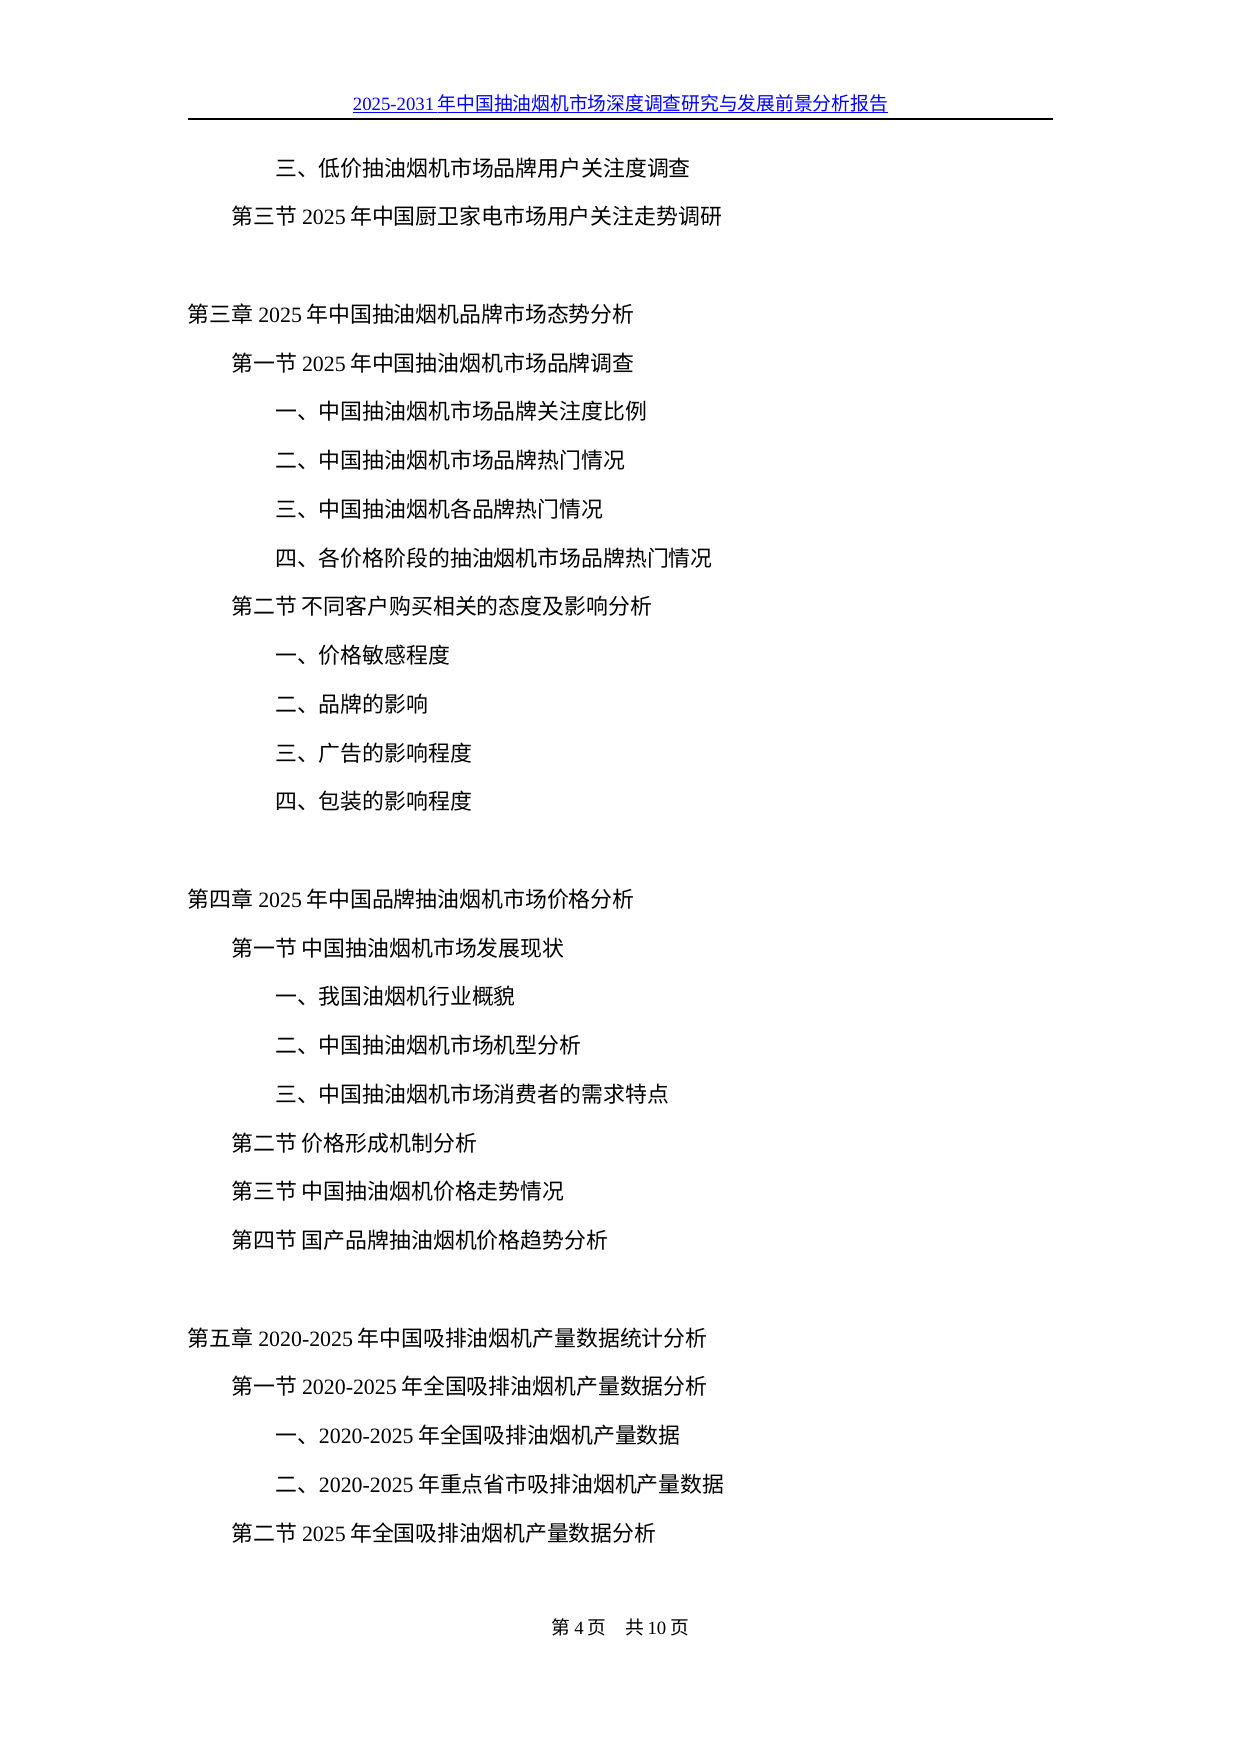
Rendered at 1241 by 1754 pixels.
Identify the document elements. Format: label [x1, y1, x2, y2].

text [187, 150, 1053, 1548]
